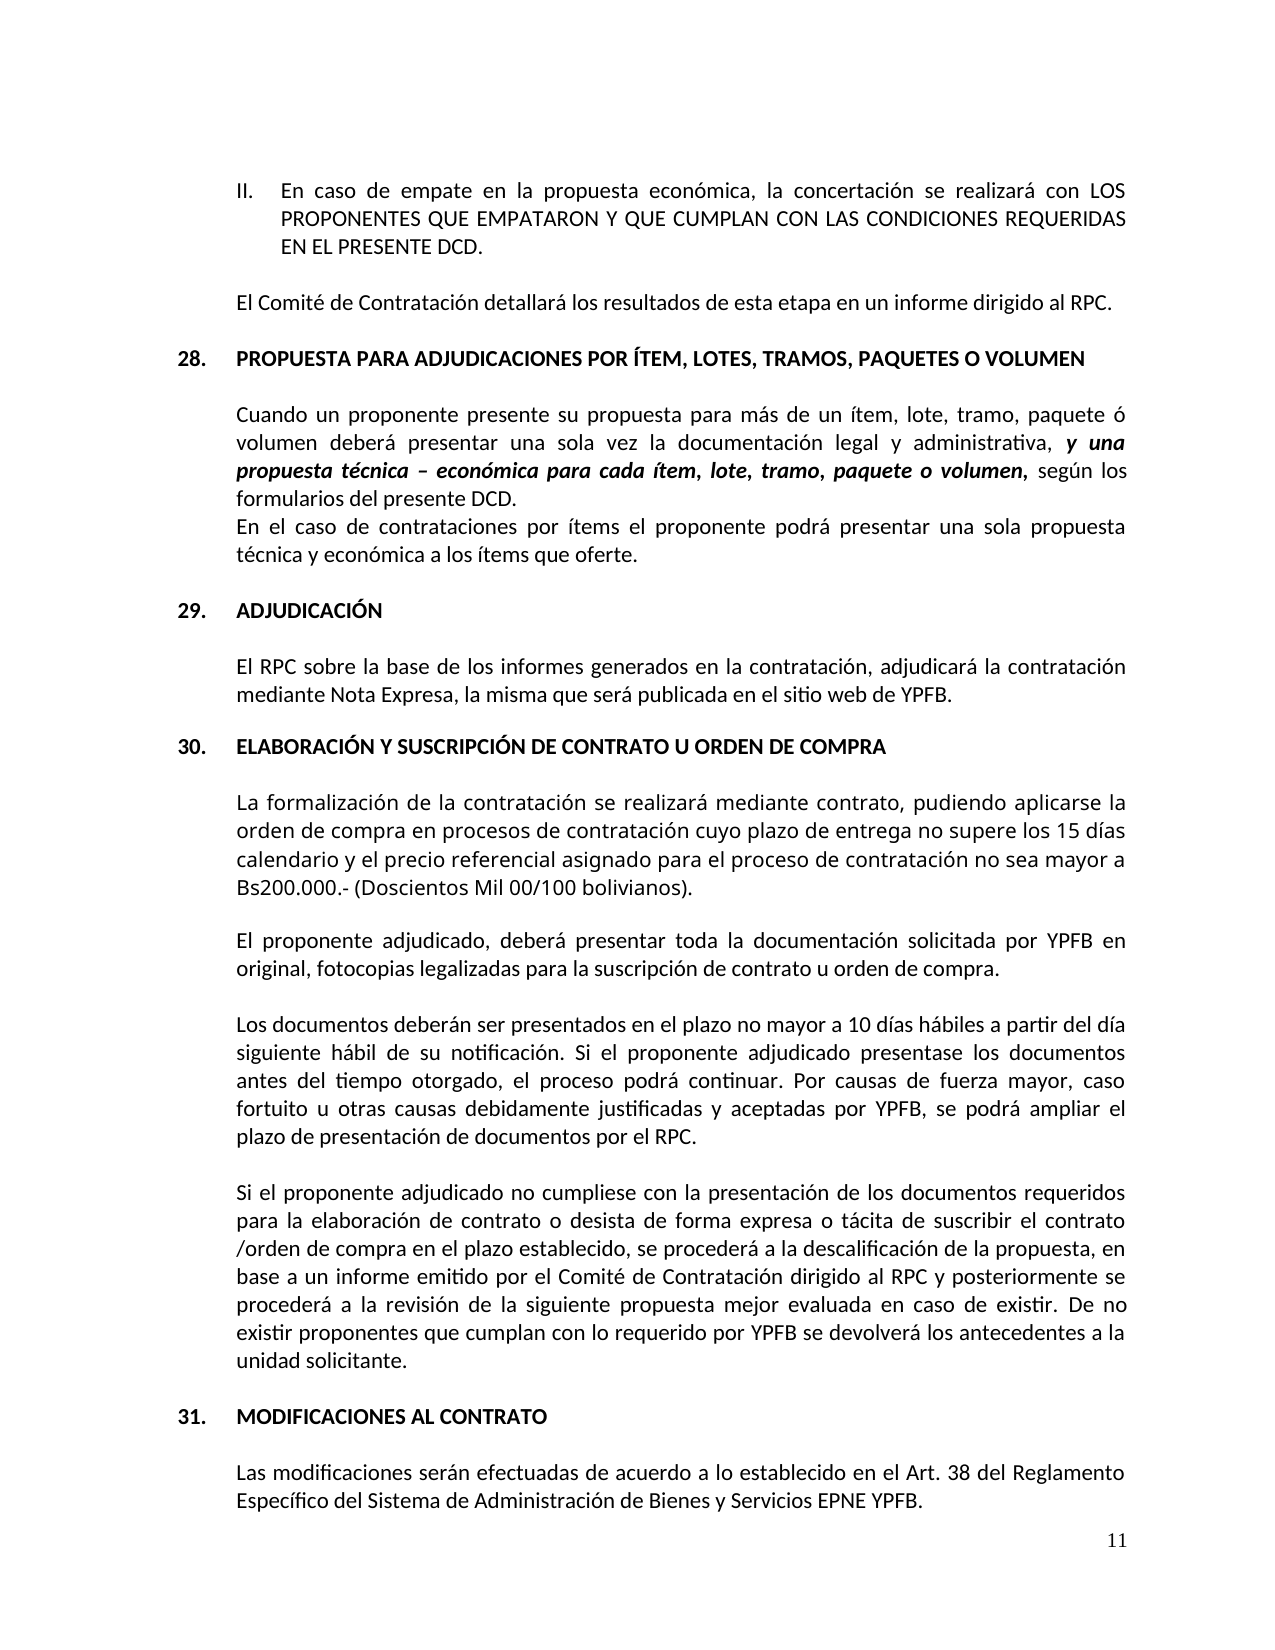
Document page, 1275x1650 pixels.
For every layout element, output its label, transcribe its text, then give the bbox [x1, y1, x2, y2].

list MODIFICACIONES AL CONTRATO [177, 1402, 1127, 1430]
text Las modificaciones serán efectuadas de acuerdo a lo establecido en el Art. 38 del Reglamento Específico del Sistema de Administración de Bienes y Servicios EPNE YPFB. [236, 1458, 1127, 1514]
text En el caso de contrataciones por ítems el proponente podrá presentar una sola propuesta técnica y económica a los ítems que oferte. [236, 512, 1127, 568]
text Los documentos deberán ser presentados en el plazo no mayor a 10 días hábiles a partir del día siguiente hábil de su notificación. Si el proponente adjudicado presentase los documentos antes del tiempo otorgado, el proceso podrá continuar. Por causas de fuerza mayor, caso fortuito u otras causas debidamente justificadas y aceptadas por YPFB, se podrá ampliar el plazo de presentación de documentos por el RPC. [236, 1010, 1127, 1150]
text La formalización de la contratación se realizará mediante contrato, pudiendo aplicarse la orden de compra en procesos de contratación cuyo plazo de entrega no supere los 15 días calendario y el precio referencial asignado para el proceso de contratación no sea mayor a Bs200.000.- (Doscientos Mil 00/100 bolivianos). [236, 788, 1127, 902]
list PROPUESTA PARA ADJUDICACIONES POR ÍTEM, LOTES, TRAMOS, PAQUETES O VOLUMEN [177, 344, 1127, 372]
list En caso de empate en la propuesta económica, la concertación se realizará con LOS PROPONENTES QUE EMPATARON Y QUE CUMPLAN CON LAS CONDICIONES REQUERIDAS EN EL PRESENTE DCD. [236, 176, 1127, 260]
text El Comité de Contratación detallará los resultados de esta etapa en un informe dirigido al RPC. [236, 288, 1127, 316]
list ELABORACIÓN Y SUSCRIPCIÓN DE CONTRATO U ORDEN DE COMPRA [177, 732, 1127, 760]
list ADJUDICACIÓN [177, 596, 1127, 624]
text El proponente adjudicado, deberá presentar toda la documentación solicitada por YPFB en original, fotocopias legalizadas para la suscripción de contrato u orden de compra. [236, 926, 1127, 982]
text Si el proponente adjudicado no cumpliese con la presentación de los documentos requeridos para la elaboración de contrato o desista de forma expresa o tácita de suscribir el contrato /orden de compra en el plazo establecido, se procederá a la descalificación de la propuesta, en base a un informe emitido por el Comité de Contratación dirigido al RPC y posteriormente se procederá a la revisión de la siguiente propuesta mejor evaluada en caso de existir. De no existir proponentes que cumplan con lo requerido por YPFB se devolverá los antecedentes a la unidad solicitante. [236, 1178, 1127, 1374]
text Cuando un proponente presente su propuesta para más de un ítem, lote, tramo, paquete ó volumen deberá presentar una sola vez la documentación legal y administrativa, y una propuesta técnica – económica para cada ítem, lote, tramo, paquete o volumen, según los formularios del presente DCD. [236, 400, 1127, 512]
text El RPC sobre la base de los informes generados en la contratación, adjudicará la contratación mediante Nota Expresa, la misma que será publicada en el sitio web de YPFB. [236, 652, 1127, 708]
